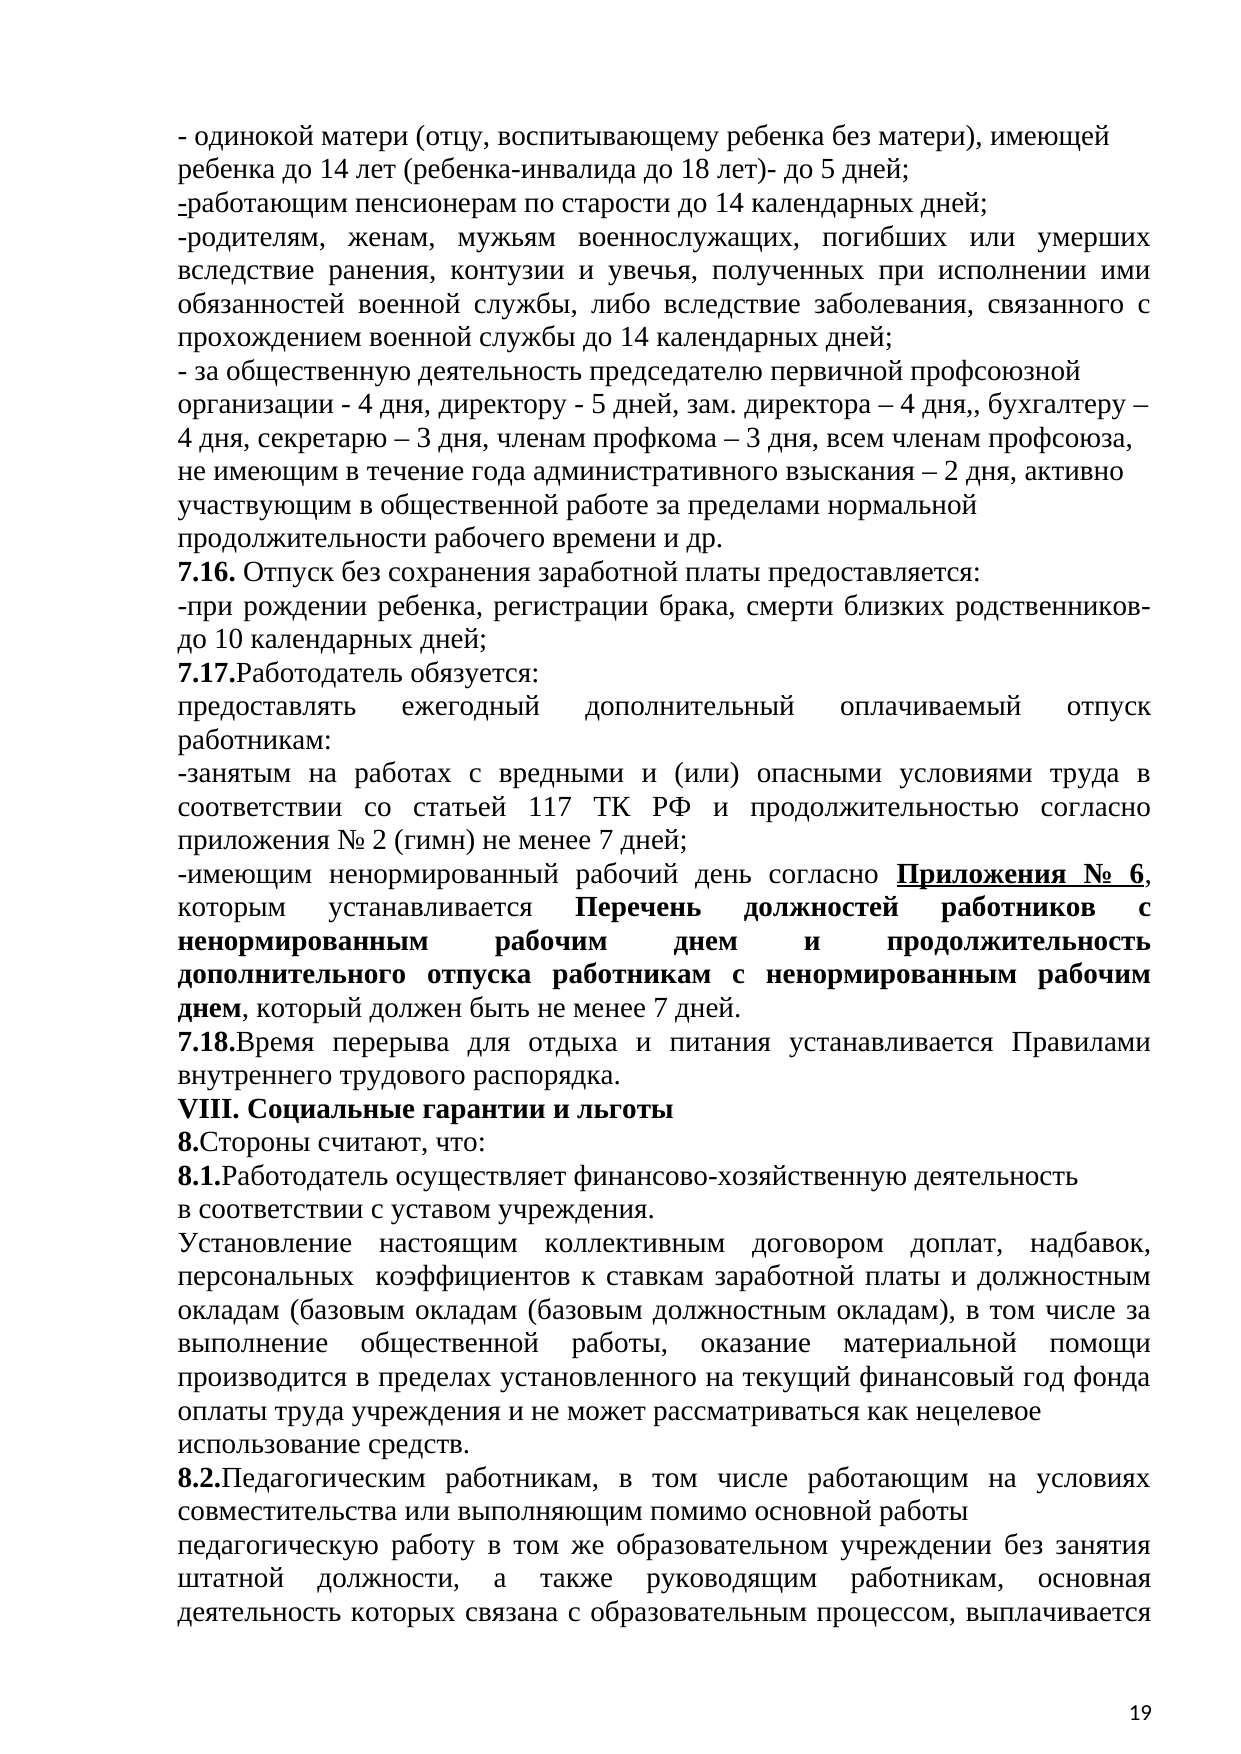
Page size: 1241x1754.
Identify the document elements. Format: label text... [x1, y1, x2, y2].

text - одинокой матери (отцу, воспитывающему ребенка без матери), имеющей [177, 118, 1152, 152]
text Установление настоящим коллективным договором доплат, надбавок, персональных коэффициентов к ставкам заработной платы и должностным окладам (базовым окладам (базовым должностным окладам), в том числе за выполнение общественной работы, оказание материальной помощи производится в пределах установленного на текущий финансовый год фонда оплаты труда учреждения и не может рассматриваться как нецелевое [177, 1225, 1152, 1426]
text участвующим в общественной работе за пределами нормальной [177, 487, 1152, 521]
text -занятым на работах с вредными и (или) опасными условиями труда в соответствии со статьей 117 ТК РФ и продолжительностью согласно приложения № 2 (гимн) не менее 7 дней; [177, 755, 1152, 856]
text предоставлять ежегодный дополнительный оплачиваемый отпуск работникам: [177, 688, 1152, 755]
text -работающим пенсионерам по старости до 14 календарных дней; [177, 185, 1152, 219]
text в соответствии с уставом учреждения. [177, 1191, 1152, 1225]
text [177, 1527, 1152, 1627]
text 7.17.Работодатель обязуется: [177, 655, 1152, 688]
text 4 дня, секретарю – 3 дня, членам профкома – 3 дня, всем членам профсоюза, [177, 420, 1152, 453]
text 8.1.Работодатель осуществляет финансово-хозяйственную деятельность [177, 1158, 1152, 1191]
text VIII. Социальные гарантии и льготы [177, 1091, 1152, 1124]
text -родителям, женам, мужьям военнослужащих, погибших или умерших вследствие ранения, контузии и увечья, полученных при исполнении ими обязанностей военной службы, либо вследствие заболевания, связанного с прохождением военной службы до 14 календарных дней; [177, 219, 1152, 353]
text 8.Стороны считают, что: [177, 1124, 1152, 1158]
text использование средств. [177, 1426, 1152, 1460]
text организации - 4 дня, директору - 5 дней, зам. директора – 4 дня,, бухгалтеру – [177, 386, 1152, 420]
text не имеющим в течение года административного взыскания – 2 дня, активно [177, 453, 1152, 487]
text 7.16. Отпуск без сохранения заработной платы предоставляется: [177, 554, 1152, 588]
text - за общественную деятельность председателю первичной профсоюзной [177, 353, 1152, 386]
text -имеющим ненормированный рабочий день согласно Приложения № 6, которым устанавливается Перечень должностей работников с ненормированным рабочим днем и продолжительность дополнительного отпуска работникам с ненормированным рабочим днем, который должен быть не менее 7 дней. [177, 856, 1152, 1024]
text продолжительности рабочего времени и др. [177, 521, 1152, 554]
text ребенка до 14 лет (ребенка-инвалида до 18 лет)- до 5 дней; [177, 152, 1152, 185]
text 7.18.Время перерыва для отдыха и питания устанавливается Правилами внутреннего трудового распорядка. [177, 1024, 1152, 1091]
text -при рождении ребенка, регистрации брака, смерти близких родственников-до 10 календарных дней; [177, 588, 1152, 655]
text 8.2.Педагогическим работникам, в том числе работающим на условиях совместительства или выполняющим помимо основной работы [177, 1460, 1152, 1527]
